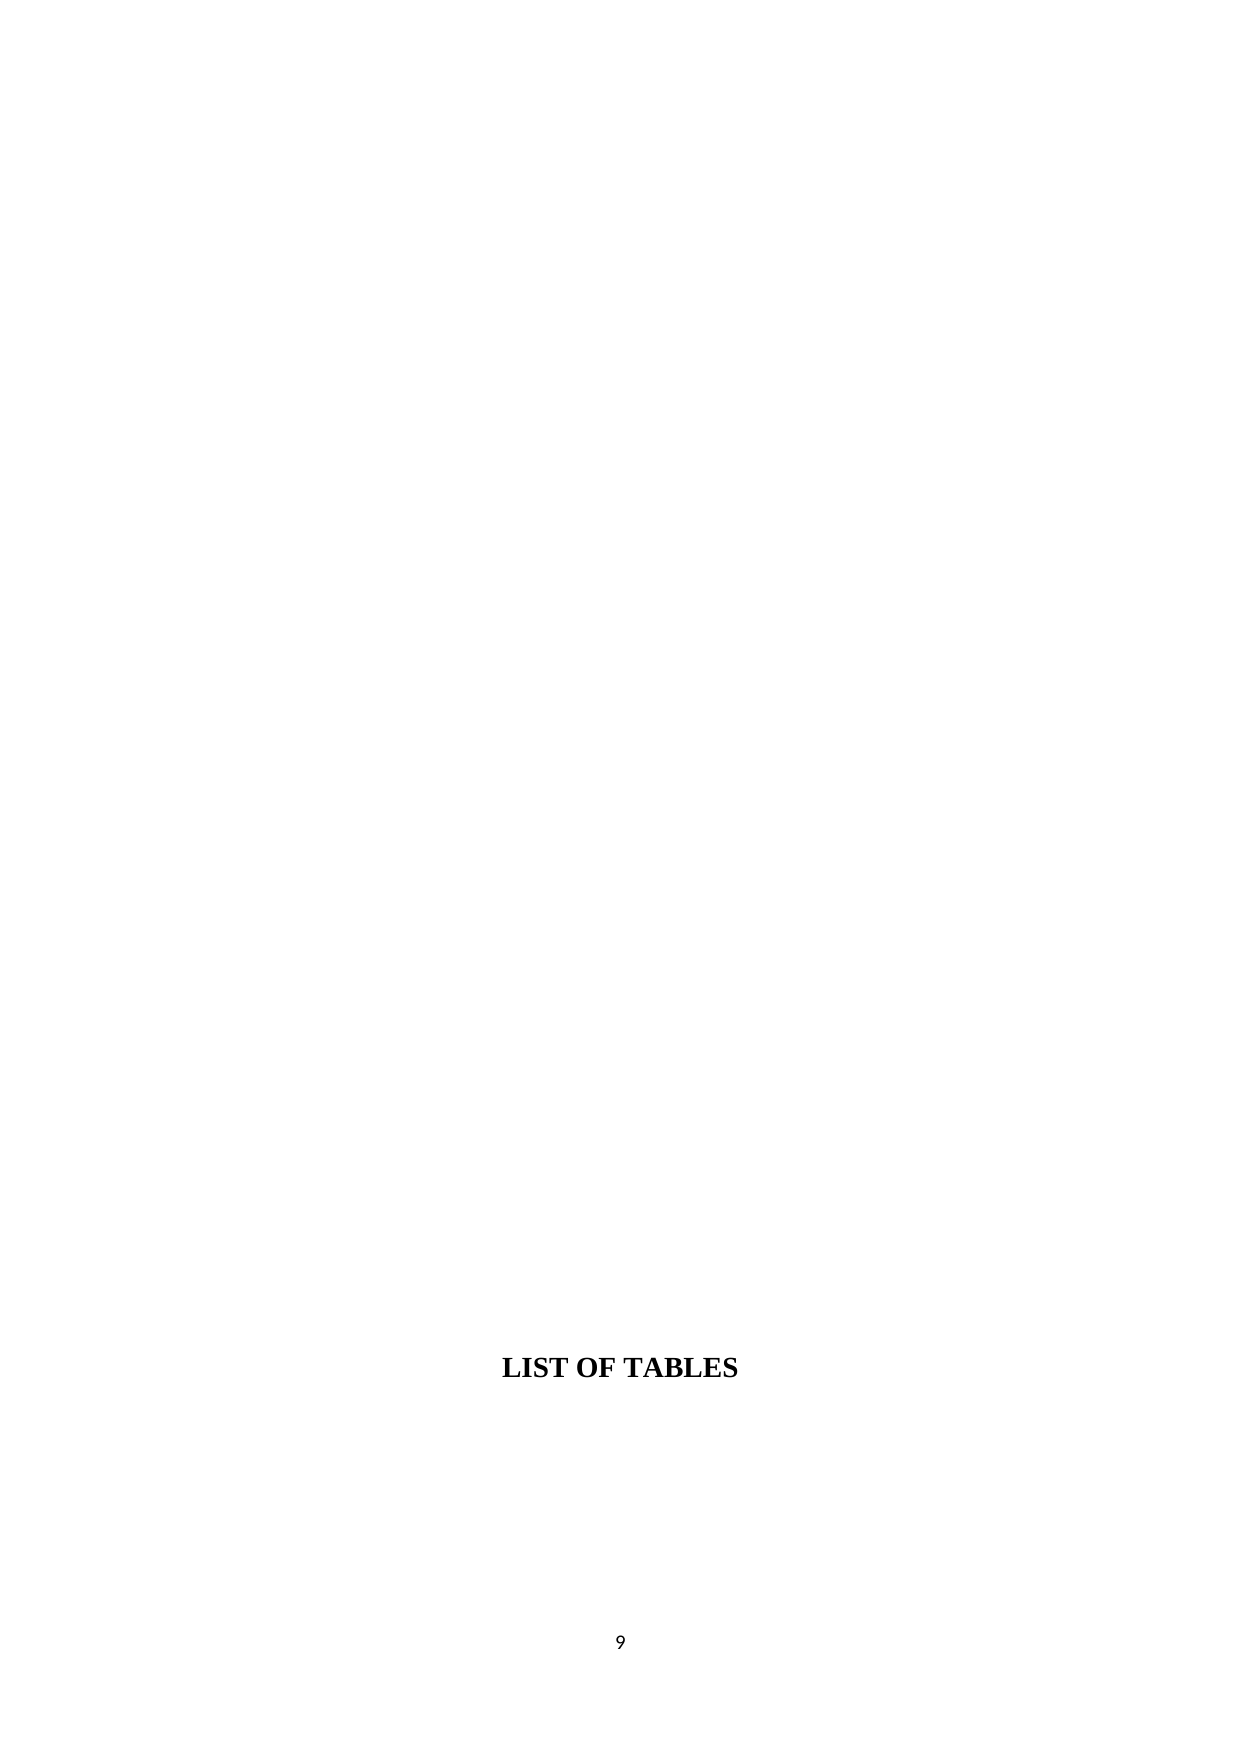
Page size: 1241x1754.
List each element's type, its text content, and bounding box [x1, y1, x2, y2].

text LIST OF TABLES [150, 1350, 1090, 1384]
